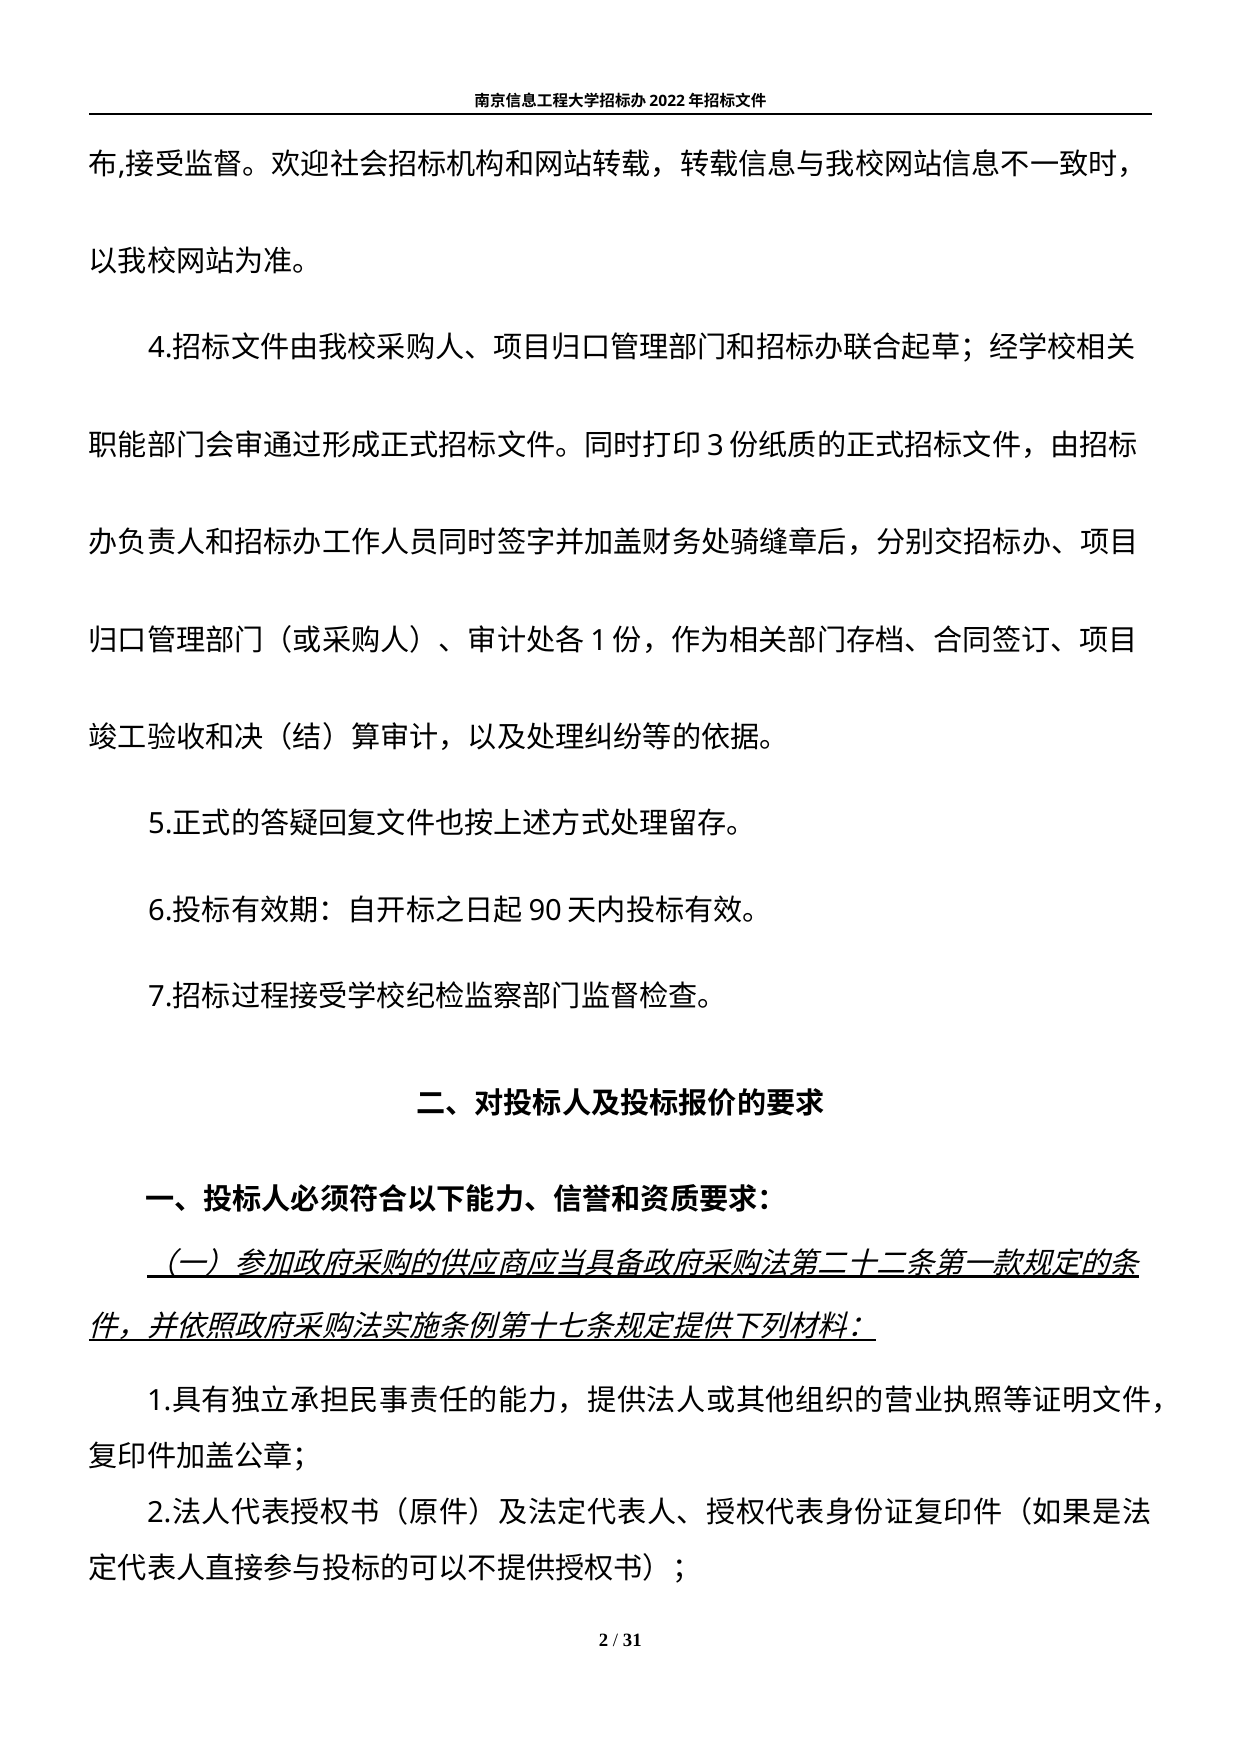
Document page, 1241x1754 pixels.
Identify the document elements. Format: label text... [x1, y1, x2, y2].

text （一）参加政府采购的供应商应当具备政府采购法第二十二条第一款规定的条件，并依照政府采购法实施条例第十七条规定提供下列材料： [88, 1239, 1152, 1345]
text 5.正式的答疑回复文件也按上述方式处理留存。 [88, 789, 1152, 854]
text 二、对投标人及投标报价的要求 [88, 1080, 1152, 1122]
text 6.投标有效期：自开标之日起90天内投标有效。 [88, 875, 1152, 940]
text 2.法人代表授权书（原件）及法定代表人、授权代表身份证复印件（如果是法定代表人直接参与投标的可以不提供授权书）； [88, 1478, 1152, 1590]
text 7.招标过程接受学校纪检监察部门监督检查。 [88, 961, 1152, 1026]
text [88, 129, 1152, 292]
text 4.招标文件由我校采购人、项目归口管理部门和招标办联合起草；经学校相关职能部门会审通过形成正式招标文件。同时打印3份纸质的正式招标文件，由招标办负责人和招标办工作人员同时签字并加盖财务处骑缝章后，分别交招标办、项目归口管理部门（或采购人）、审计处各1份，作为相关部门存档、合同签订、项目竣工验收和决（结）算审计，以及处理纠纷等的依据。 [88, 313, 1152, 768]
text 一、投标人必须符合以下能力、信誉和资质要求： [88, 1176, 1152, 1218]
text 1.具有独立承担民事责任的能力，提供法人或其他组织的营业执照等证明文件，复印件加盖公章； [88, 1366, 1152, 1478]
